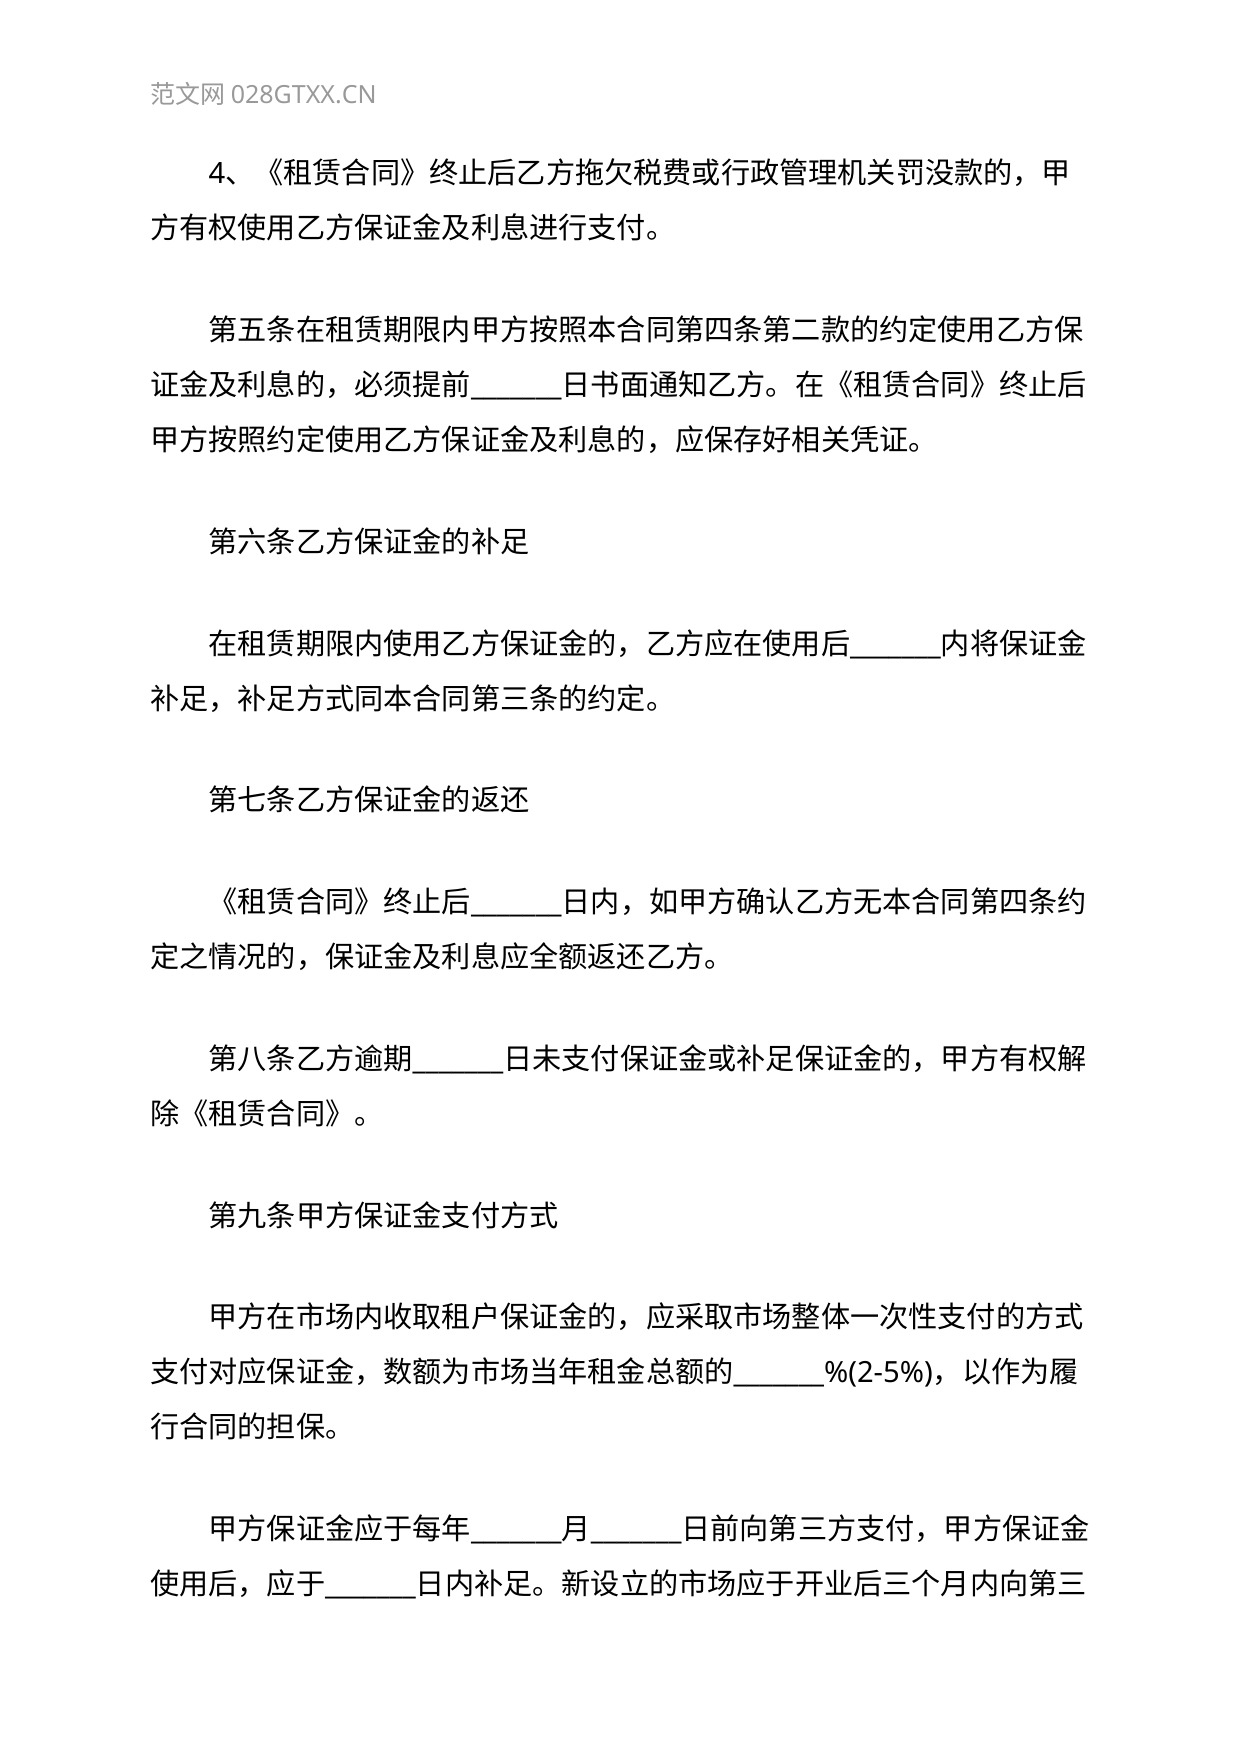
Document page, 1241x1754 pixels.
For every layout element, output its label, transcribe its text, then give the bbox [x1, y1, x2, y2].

text 《租赁合同》终止后_______日内，如甲方确认乙方无本合同第四条约定之情况的，保证金及利息应全额返还乙方。 [150, 879, 1090, 976]
text 第七条乙方保证金的返还 [150, 777, 1090, 819]
text 4、《租赁合同》终止后乙方拖欠税费或行政管理机关罚没款的，甲方有权使用乙方保证金及利息进行支付。 [150, 150, 1090, 247]
text 在租赁期限内使用乙方保证金的，乙方应在使用后_______内将保证金补足，补足方式同本合同第三条的约定。 [150, 620, 1090, 717]
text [150, 1506, 1090, 1603]
text 第五条在租赁期限内甲方按照本合同第四条第二款的约定使用乙方保证金及利息的，必须提前_______日书面通知乙方。在《租赁合同》终止后甲方按照约定使用乙方保证金及利息的，应保存好相关凭证。 [150, 307, 1090, 459]
text 第八条乙方逾期_______日未支付保证金或补足保证金的，甲方有权解除《租赁合同》。 [150, 1036, 1090, 1133]
text 甲方在市场内收取租户保证金的，应采取市场整体一次性支付的方式支付对应保证金，数额为市场当年租金总额的_______%(2-5%)，以作为履行合同的担保。 [150, 1294, 1090, 1446]
text 第九条甲方保证金支付方式 [150, 1192, 1090, 1234]
text 第六条乙方保证金的补足 [150, 518, 1090, 561]
